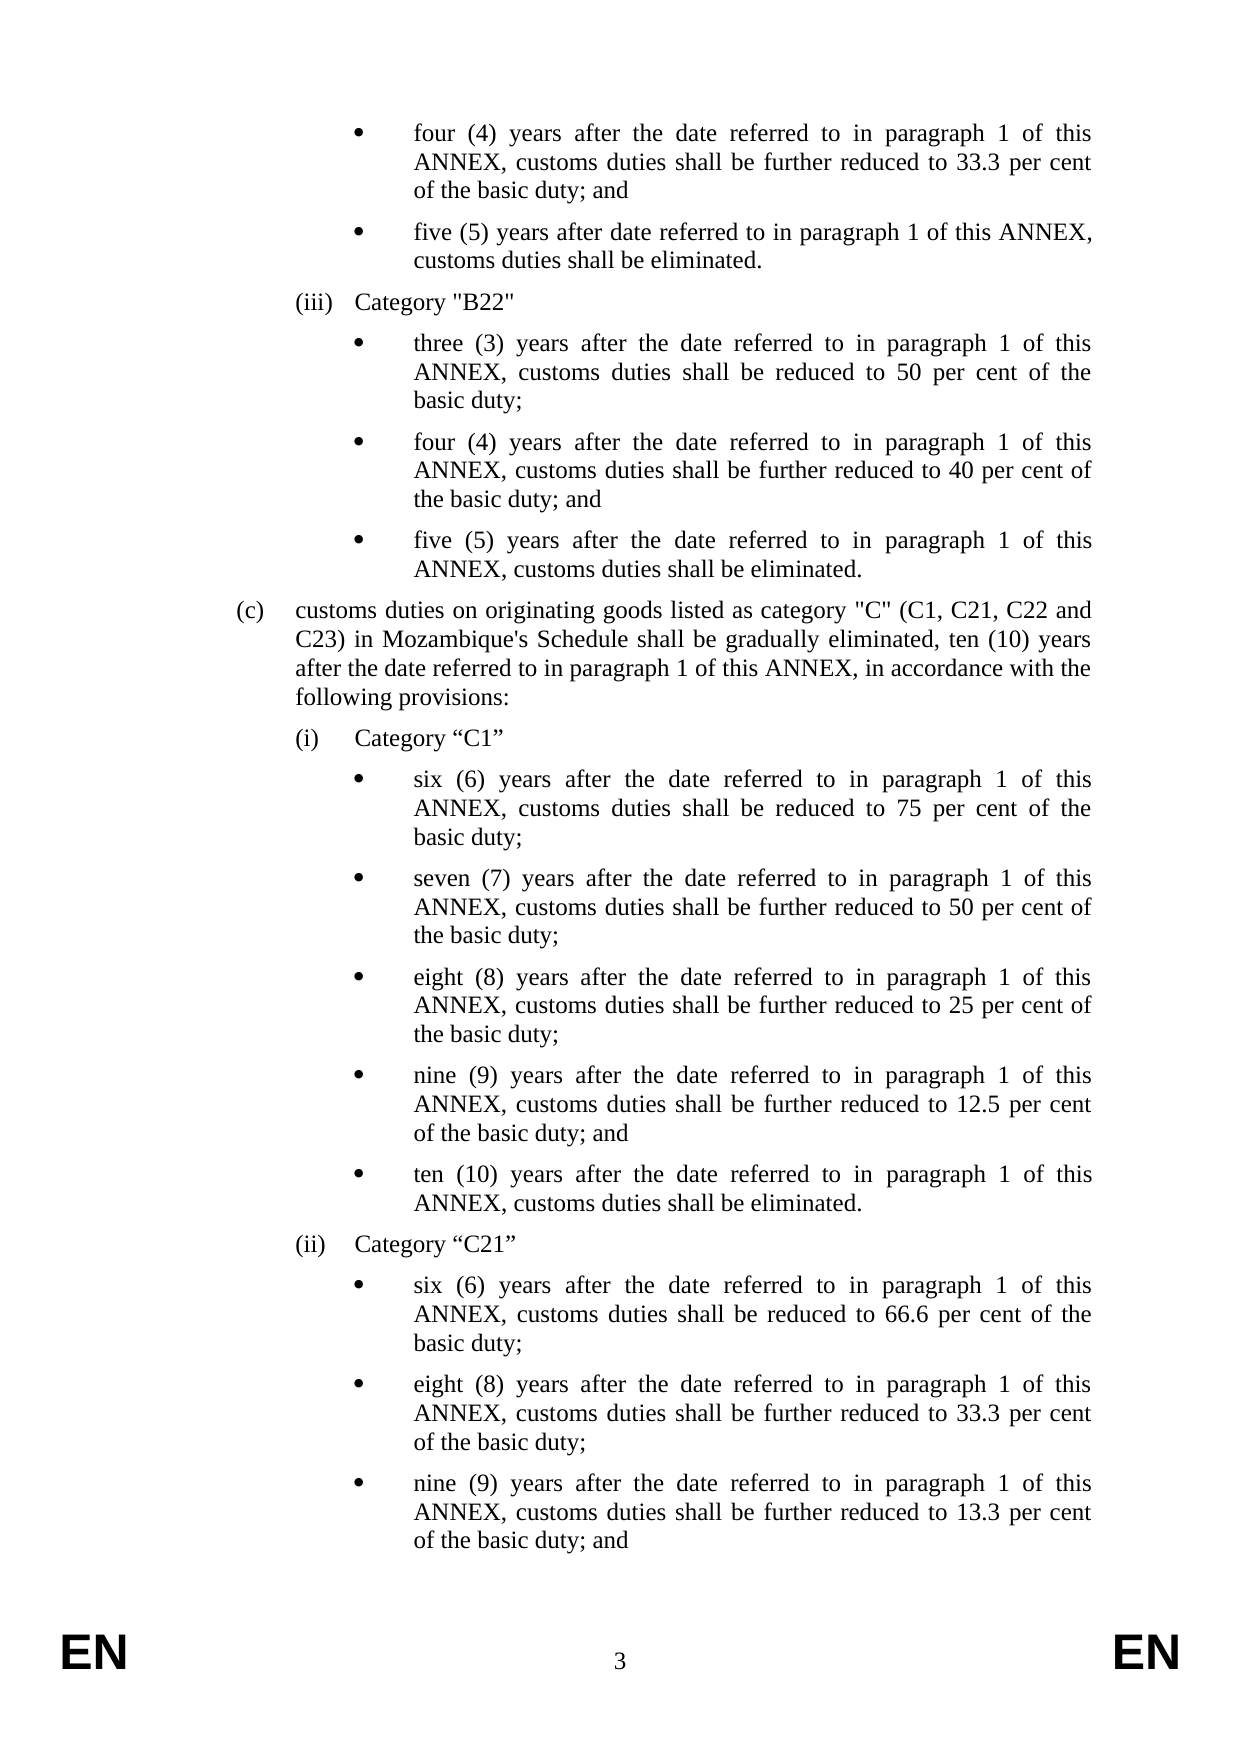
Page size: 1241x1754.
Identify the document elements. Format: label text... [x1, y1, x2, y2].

text nine (9) years after the date referred to in paragraph 1 of this ANNEX, customs duties shall be further reduced to 12.5 per cent of the basic duty; and [354, 1061, 1093, 1147]
text (ii) Category “C21” [295, 1229, 1093, 1258]
text six (6) years after the date referred to in paragraph 1 of this ANNEX, customs duties shall be reduced to 66.6 per cent of the basic duty; [354, 1271, 1093, 1357]
text (c) customs duties on originating goods listed as category "C" (C1, C21, C22 and C23) in Mozambique's Schedule shall be gradually eliminated, ten (10) years after the date referred to in paragraph 1 of this ANNEX, in accordance with the following provisions: [236, 596, 1093, 711]
text (i) Category “C1” [295, 723, 1093, 752]
text four (4) years after the date referred to in paragraph 1 of this ANNEX, customs duties shall be further reduced to 40 per cent of the basic duty; and [354, 427, 1093, 513]
text six (6) years after the date referred to in paragraph 1 of this ANNEX, customs duties shall be reduced to 75 per cent of the basic duty; [354, 764, 1093, 851]
text four (4) years after the date referred to in paragraph 1 of this ANNEX, customs duties shall be further reduced to 33.3 per cent of the basic duty; and [354, 118, 1093, 204]
text nine (9) years after the date referred to in paragraph 1 of this ANNEX, customs duties shall be further reduced to 13.3 per cent of the basic duty; and [354, 1468, 1093, 1554]
text seven (7) years after the date referred to in paragraph 1 of this ANNEX, customs duties shall be further reduced to 50 per cent of the basic duty; [354, 863, 1093, 949]
text eight (8) years after the date referred to in paragraph 1 of this ANNEX, customs duties shall be further reduced to 33.3 per cent of the basic duty; [354, 1369, 1093, 1456]
text five (5) years after date referred to in paragraph 1 of this ANNEX, customs duties shall be eliminated. [354, 217, 1093, 274]
text three (3) years after the date referred to in paragraph 1 of this ANNEX, customs duties shall be reduced to 50 per cent of the basic duty; [354, 328, 1093, 414]
text eight (8) years after the date referred to in paragraph 1 of this ANNEX, customs duties shall be further reduced to 25 per cent of the basic duty; [354, 962, 1093, 1048]
text ten (10) years after the date referred to in paragraph 1 of this ANNEX, customs duties shall be eliminated. [354, 1159, 1093, 1217]
text five (5) years after the date referred to in paragraph 1 of this ANNEX, customs duties shall be eliminated. [354, 526, 1093, 583]
text (iii) Category "B22" [295, 287, 1093, 316]
